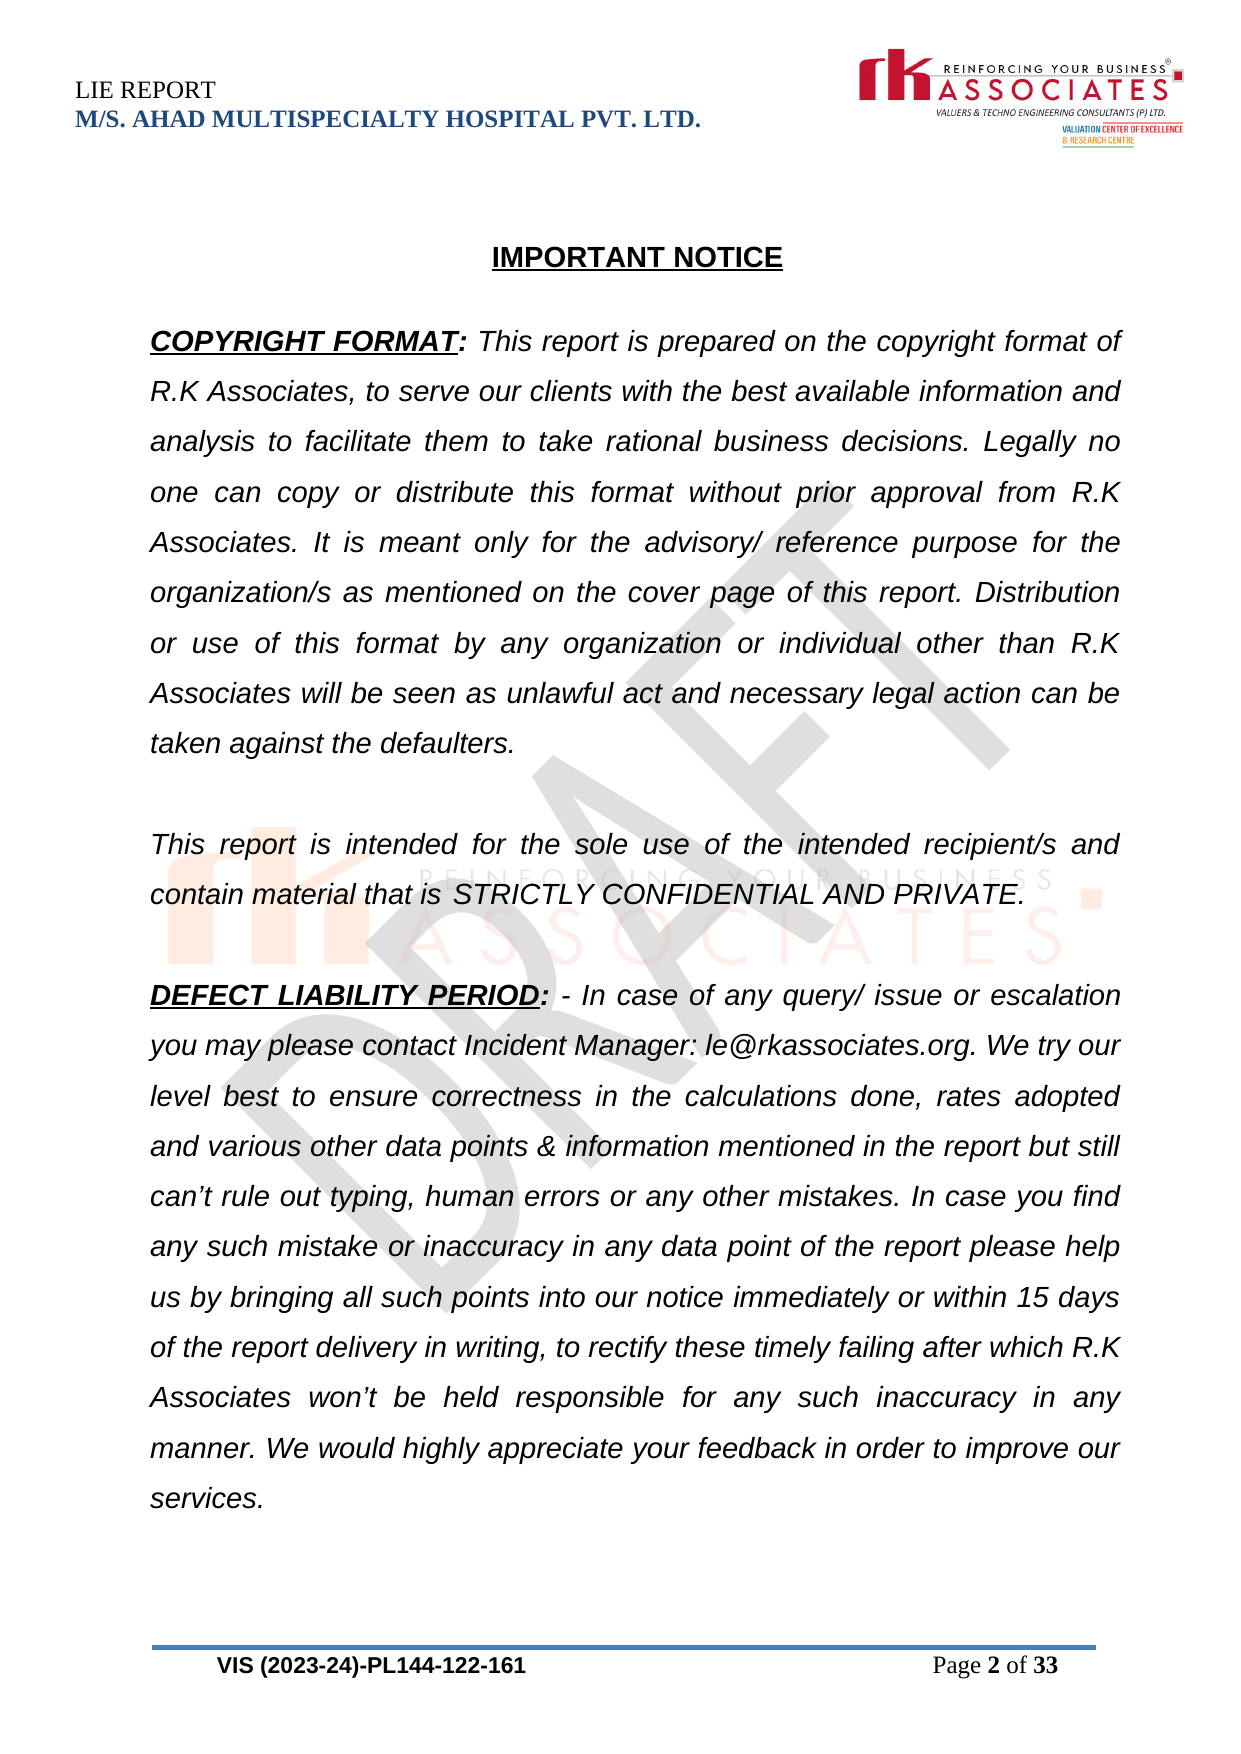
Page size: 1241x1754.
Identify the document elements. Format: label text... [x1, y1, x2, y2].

text DEFECT LIABILITY PERIOD: - In case of any query/ issue or escalation you may please contact Incident Manager: le@rkassociates.org. We try our level best to ensure correctness in the calculations done, rates adopted and various other data points & information mentioned in the report but still can’t rule out typing, human errors or any other mistakes. In case you find any such mistake or inaccuracy in any data point of the report please help us by bringing all such points into our notice immediately or within 15 days of the report delivery in writing, to rectify these timely failing after which R.K Associates won’t be held responsible for any such inaccuracy in any manner. We would highly appreciate your feedback in order to improve our services. [150, 978, 1125, 1514]
text COPYRIGHT FORMAT: This report is prepared on the copyright format of R.K Associates, to serve our clients with the best available information and analysis to facilitate them to take rational business decisions. Legally no one can copy or distribute this format without prior approval from R.K Associates. It is meant only for the advisory/ reference purpose for the organization/s as mentioned on the cover page of this report. Distribution or use of this format by any organization or individual other than R.K Associates will be seen as unlawful act and necessary legal action can be taken against the defaulters. [150, 324, 1125, 760]
text This report is intended for the sole use of the intended recipient/s and contain material that is STRICTLY CONFIDENTIAL AND PRIVATE. [150, 827, 1125, 911]
subtitle IMPORTANT NOTICE [150, 240, 1125, 273]
picture [853, 40, 1187, 151]
